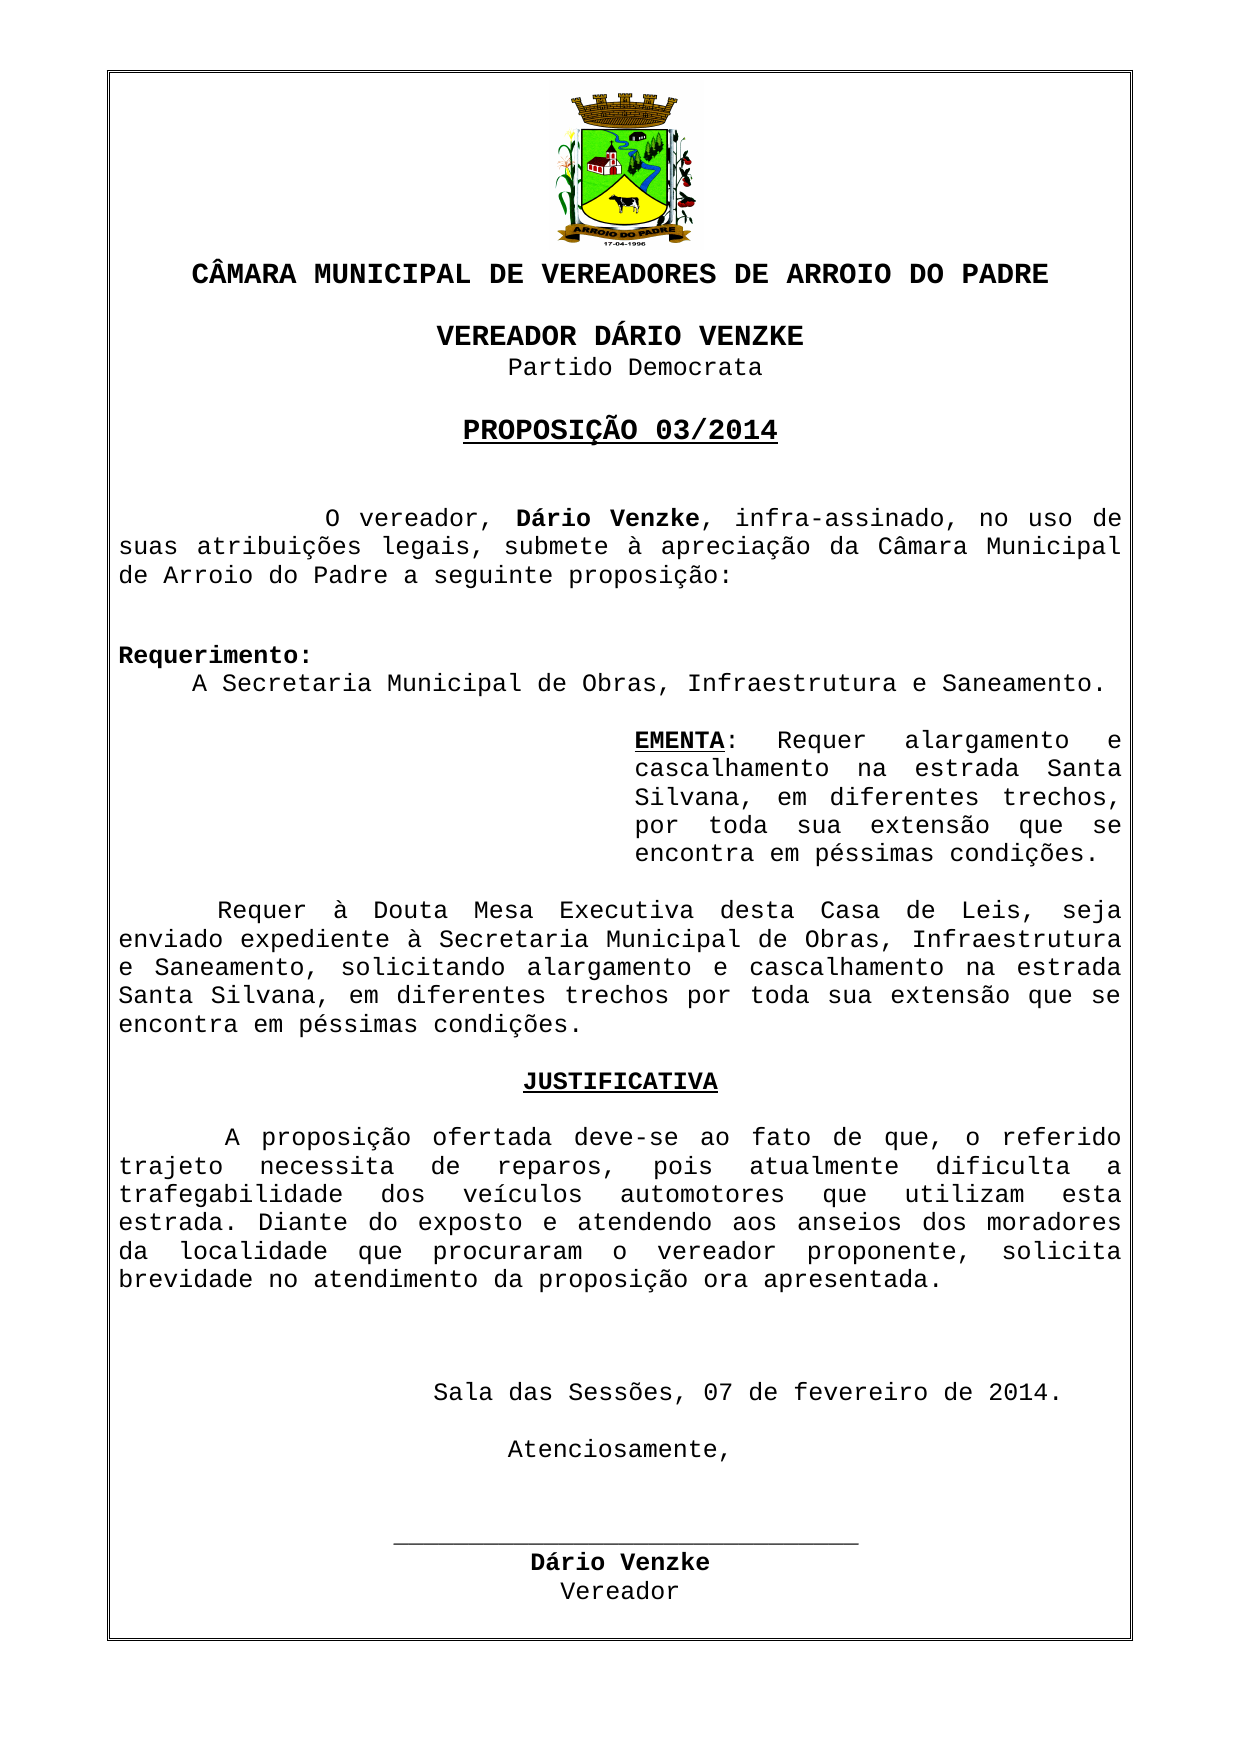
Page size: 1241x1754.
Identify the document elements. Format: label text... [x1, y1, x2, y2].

text PROPOSIÇÃO 03/2014 [118, 416, 1122, 448]
text EMENTA: Requer alargamento e cascalhamento na estrada Santa Silvana, em diferentes trechos, por toda sua extensão que se encontra em péssimas condições. [634, 727, 1122, 869]
text Partido Democrata [118, 354, 1122, 382]
text Dário Venzke [118, 1550, 1122, 1578]
text Requer à Douta Mesa Executiva desta Casa de Leis, seja enviado expediente à Secretaria Municipal de Obras, Infraestrutura e Saneamento, solicitando alargamento e cascalhamento na estrada Santa Silvana, em diferentes trechos por toda sua extensão que se encontra em péssimas condições. [118, 869, 1122, 1039]
text Sala das Sessões, 07 de fevereiro de 2014. [118, 1380, 1122, 1408]
text O vereador, Dário Venzke, infra-assinado, no uso de suas atribuições legais, submete à apreciação da Câmara Municipal de Arroio do Padre a seguinte proposição: [118, 506, 1122, 591]
text Requerimento: [118, 642, 1122, 671]
text _______________________________ [118, 1522, 1122, 1550]
text A Secretaria Municipal de Obras, Infraestrutura e Saneamento. [118, 671, 1122, 699]
text Vereador [118, 1578, 1122, 1607]
text JUSTIFICATIVA [118, 1068, 1122, 1097]
text A proposição ofertada deve-se ao fato de que, o referido trajeto necessita de reparos, pois atualmente dificulta a trafegabilidade dos veículos automotores que utilizam esta estrada. Diante do exposto e atendendo aos anseios dos moradores da localidade que procuraram o vereador proponente, solicita brevidade no atendimento da proposição ora apresentada. [118, 1125, 1122, 1295]
text Atenciosamente, [118, 1437, 1122, 1465]
text VEREADOR DÁRIO VENZKE [118, 321, 1122, 354]
